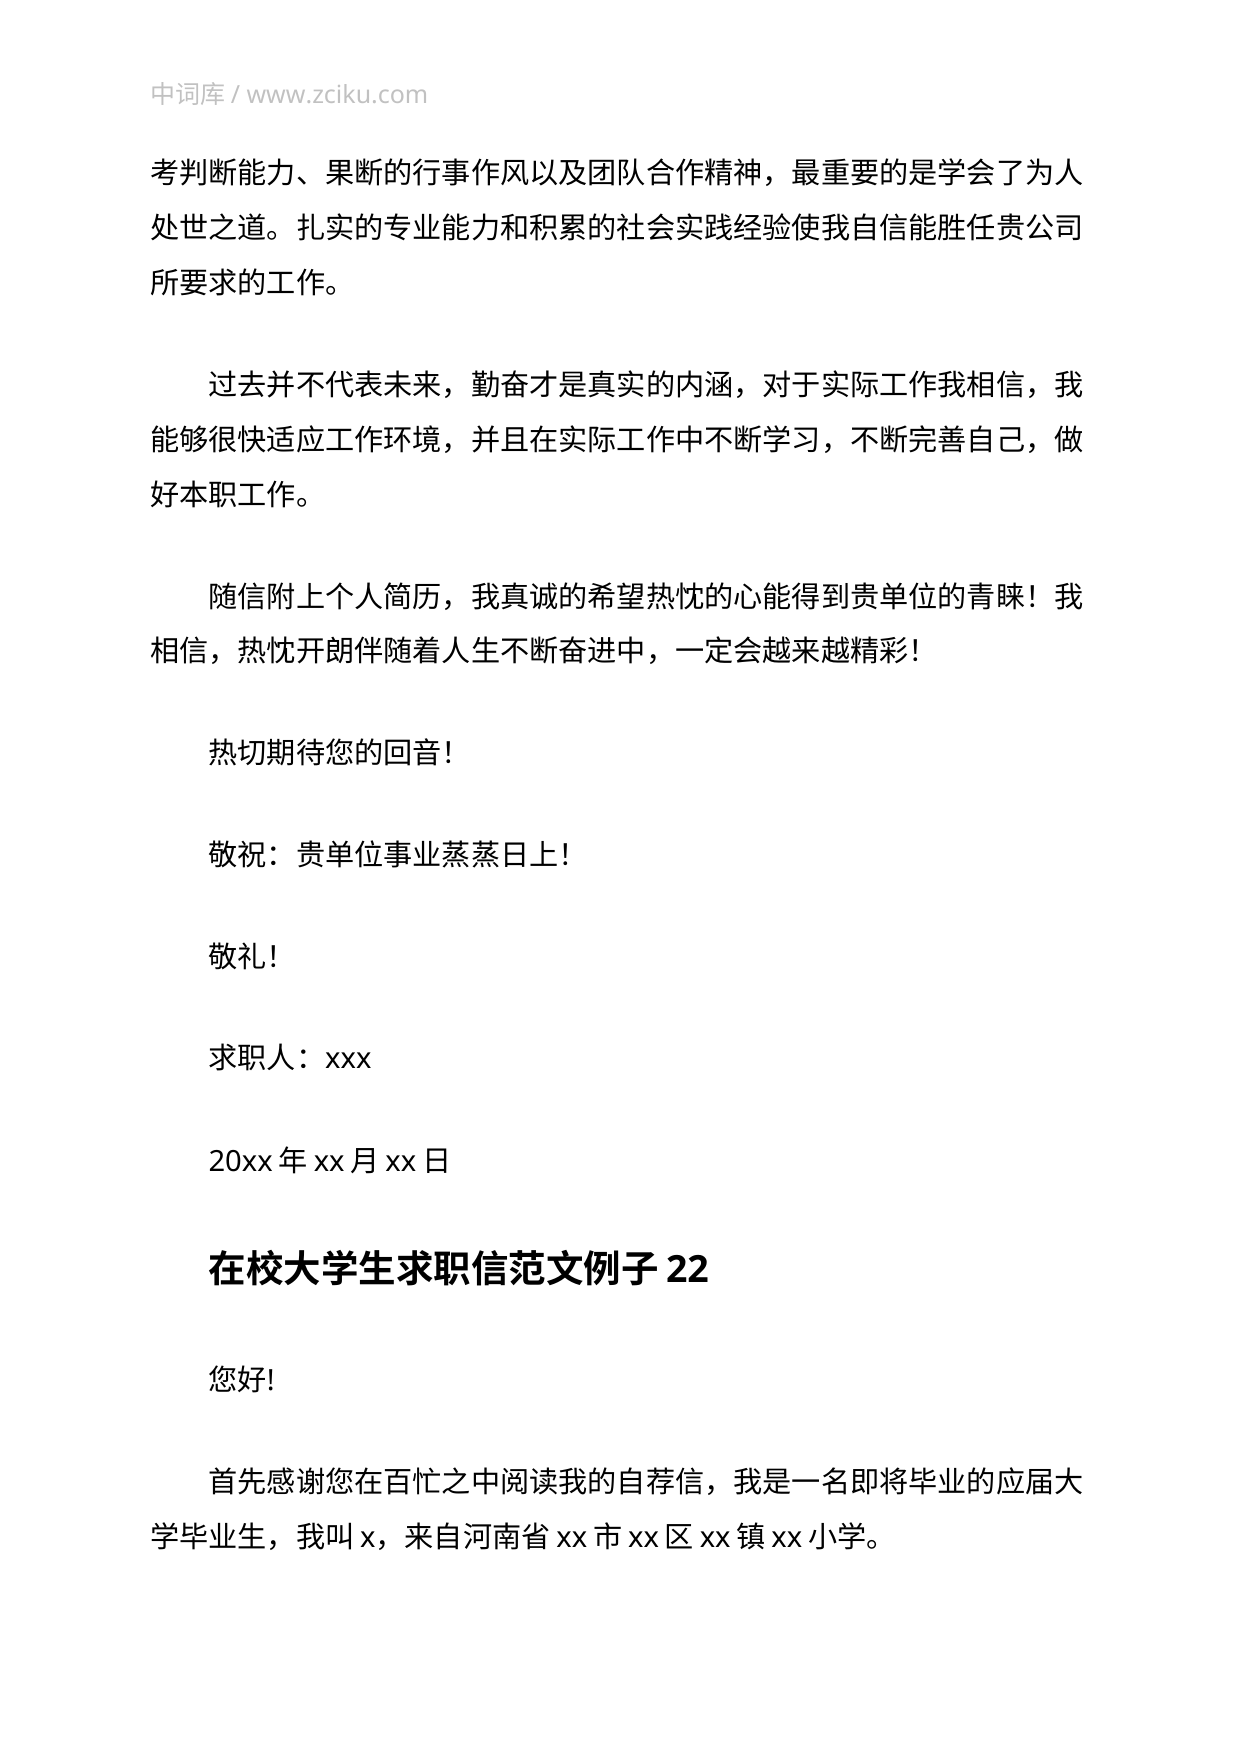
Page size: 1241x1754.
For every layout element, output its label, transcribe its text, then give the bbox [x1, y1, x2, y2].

text 敬祝：贵单位事业蒸蒸日上！ [150, 832, 1090, 874]
text 首先感谢您在百忙之中阅读我的自荐信，我是一名即将毕业的应届大学毕业生，我叫x，来自河南省xx市xx区xx镇xx小学。 [150, 1459, 1090, 1556]
text 求职人：xxx [150, 1035, 1090, 1077]
text 在校大学生求职信范文例子22 [150, 1239, 1090, 1293]
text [150, 150, 1090, 302]
text 敬礼！ [150, 933, 1090, 976]
text 随信附上个人简历，我真诚的希望热忱的心能得到贵单位的青睐！我相信，热忱开朗伴随着人生不断奋进中，一定会越来越精彩！ [150, 573, 1090, 670]
text 过去并不代表未来，勤奋才是真实的内涵，对于实际工作我相信，我能够很快适应工作环境，并且在实际工作中不断学习，不断完善自己，做好本职工作。 [150, 362, 1090, 514]
text 20xx年xx月xx日 [150, 1137, 1090, 1179]
text 您好! [150, 1357, 1090, 1399]
text 热切期待您的回音！ [150, 730, 1090, 772]
